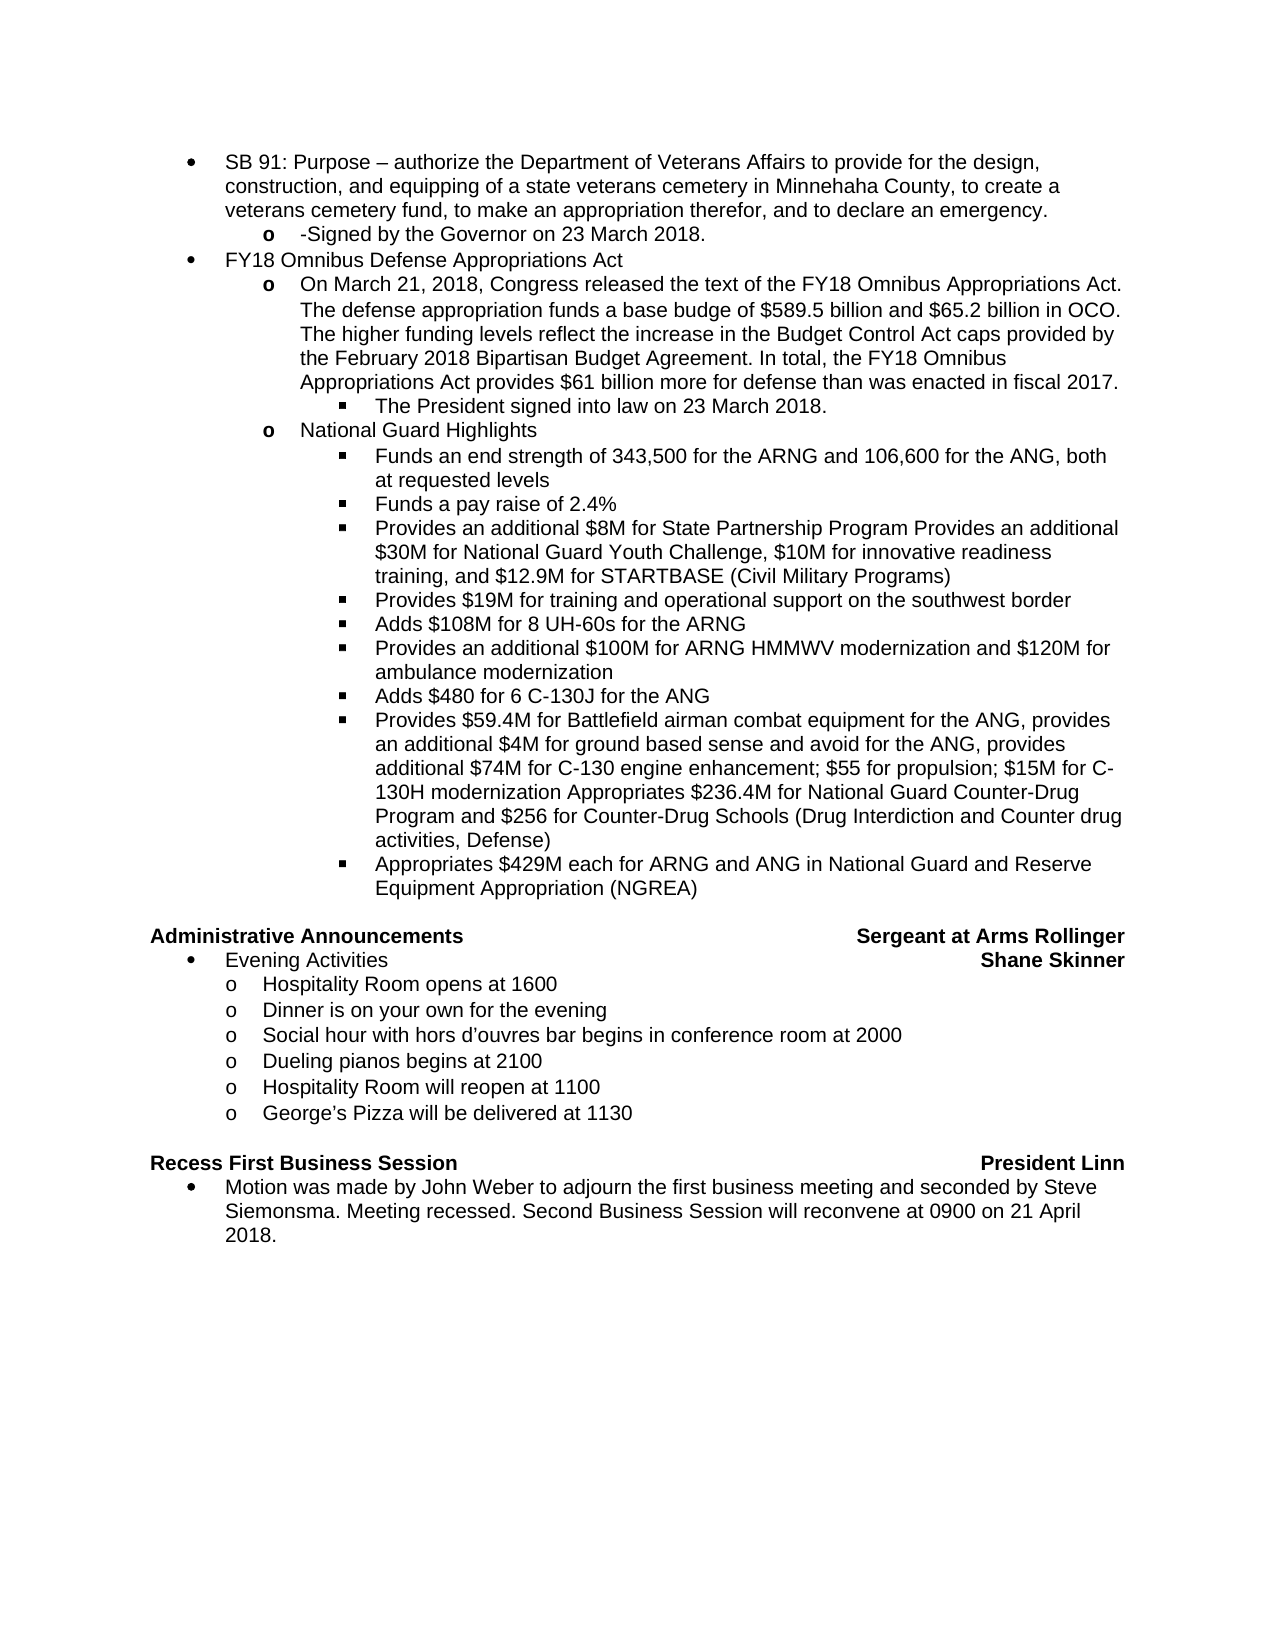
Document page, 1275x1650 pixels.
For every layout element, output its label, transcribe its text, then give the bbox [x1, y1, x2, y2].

list Adds $480 for 6 C-130J for the ANG [337, 684, 1125, 708]
list Social hour with hors d’ouvres bar begins in conference room at 2000 [225, 1023, 1125, 1049]
list Hospitality Room opens at 1600 [225, 972, 1125, 997]
list Provides $19M for training and operational support on the southwest border [337, 587, 1125, 612]
list FY18 Omnibus Defense Appropriations Act [187, 248, 1125, 272]
list Provides $59.4M for Battlefield airman combat equipment for the ANG, provides an additional $4M for ground based sense and avoid for the ANG, provides additional $74M for C-130 engine enhancement; $55 for propulsion; $15M for C-130H modernization Appropriates $236.4M for National Guard Counter-Drug Program and $256 for Counter-Drug Schools (Drug Interdiction and Counter drug activities, Defense) [337, 708, 1125, 852]
list Funds a pay raise of 2.4% [337, 491, 1125, 516]
list National Guard Highlights [262, 418, 1125, 443]
list Provides an additional $8M for State Partnership Program Provides an additional $30M for National Guard Youth Challenge, $10M for innovative readiness training, and $12.9M for STARTBASE (Civil Military Programs) [337, 516, 1125, 587]
list Funds an end strength of 343,500 for the ARNG and 106,600 for the ANG, both at requested levels [337, 443, 1125, 491]
list The President signed into law on 23 March 2018. [337, 393, 1125, 418]
list Evening Activities Shane Skinner [187, 947, 1125, 972]
list On March 21, 2018, Congress released the text of the FY18 Omnibus Appropriations Act. The defense appropriation funds a base budge of $589.5 billion and $65.2 billion in OCO. The higher funding levels reflect the increase in the Budget Control Act caps provided by the February 2018 Bipartisan Budget Agreement. In total, the FY18 Omnibus Appropriations Act provides $61 billion more for defense than was enacted in fiscal 2017. [262, 272, 1125, 393]
list George’s Pizza will be delivered at 1130 [225, 1101, 1125, 1127]
list Hospitality Room will reopen at 1100 [225, 1075, 1125, 1101]
list Adds $108M for 8 UH-60s for the ARNG [337, 612, 1125, 636]
list Appropriates $429M each for ARNG and ANG in National Guard and Reserve Equipment Appropriation (NGREA) [337, 852, 1125, 899]
list Dueling pianos begins at 2100 [225, 1049, 1125, 1075]
list Dinner is on your own for the evening [225, 997, 1125, 1023]
text Recess First Business Session President Linn [150, 1151, 1125, 1174]
list Provides an additional $100M for ARNG HMMWV modernization and $120M for ambulance modernization [337, 636, 1125, 684]
text Administrative Announcements Sergeant at Arms Rollinger [150, 923, 1125, 947]
list SB 91: Purpose – authorize the Department of Veterans Affairs to provide for the design, construction, and equipping of a state veterans cemetery in Minnehaha County, to create a veterans cemetery fund, to make an appropriation therefor, and to declare an emergency. [187, 150, 1125, 222]
list Motion was made by John Weber to adjourn the first business meeting and seconded by Steve Siemonsma. Meeting recessed. Second Business Session will reconvene at 0900 on 21 April 2018. [187, 1174, 1125, 1246]
list -Signed by the Governor on 23 March 2018. [262, 222, 1125, 248]
